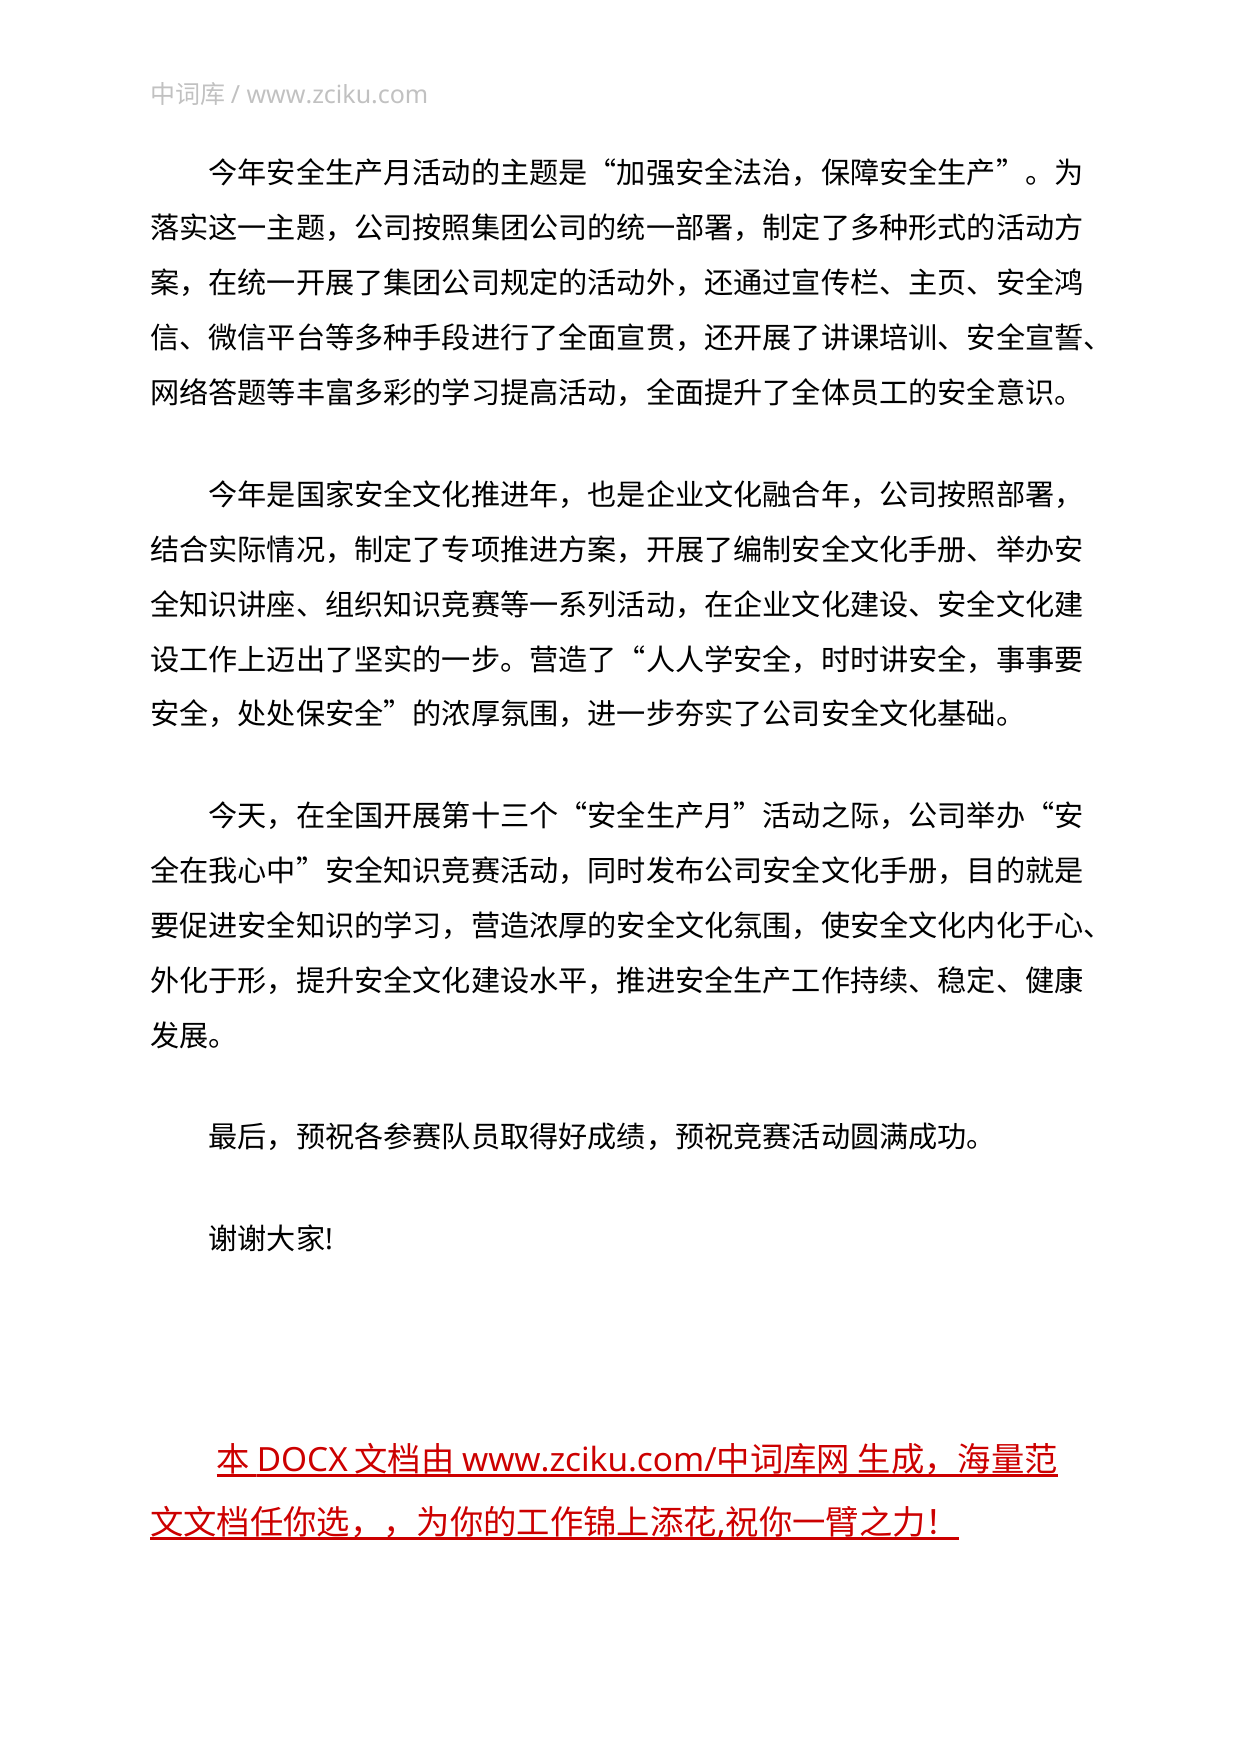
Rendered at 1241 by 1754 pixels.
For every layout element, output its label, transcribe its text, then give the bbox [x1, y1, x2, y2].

text 本DOCX文档由 www.zciku.com/中词库网 生成，海量范文文档任你选，，为你的工作锦上添花,祝你一臂之力！ [150, 1433, 1090, 1544]
text 今年是国家安全文化推进年，也是企业文化融合年，公司按照部署，结合实际情况，制定了专项推进方案，开展了编制安全文化手册、举办安全知识讲座、组织知识竞赛等一系列活动，在企业文化建设、安全文化建设工作上迈出了坚实的一步。营造了“人人学安全，时时讲安全，事事要安全，处处保安全”的浓厚氛围，进一步夯实了公司安全文化基础。 [150, 471, 1090, 733]
text 谢谢大家! [150, 1216, 1090, 1258]
text 最后，预祝各参赛队员取得好成绩，预祝竞赛活动圆满成功。 [150, 1114, 1090, 1156]
text 今年安全生产月活动的主题是“加强安全法治，保障安全生产”。为落实这一主题，公司按照集团公司的统一部署，制定了多种形式的活动方案，在统一开展了集团公司规定的活动外，还通过宣传栏、主页、安全鸿信、微信平台等多种手段进行了全面宣贯，还开展了讲课培训、安全宣誓、网络答题等丰富多彩的学习提高活动，全面提升了全体员工的安全意识。 [150, 150, 1090, 412]
text 今天，在全国开展第十三个“安全生产月”活动之际，公司举办“安全在我心中”安全知识竞赛活动，同时发布公司安全文化手册，目的就是要促进安全知识的学习，营造浓厚的安全文化氛围，使安全文化内化于心、外化于形，提升安全文化建设水平，推进安全生产工作持续、稳定、健康发展。 [150, 793, 1090, 1054]
